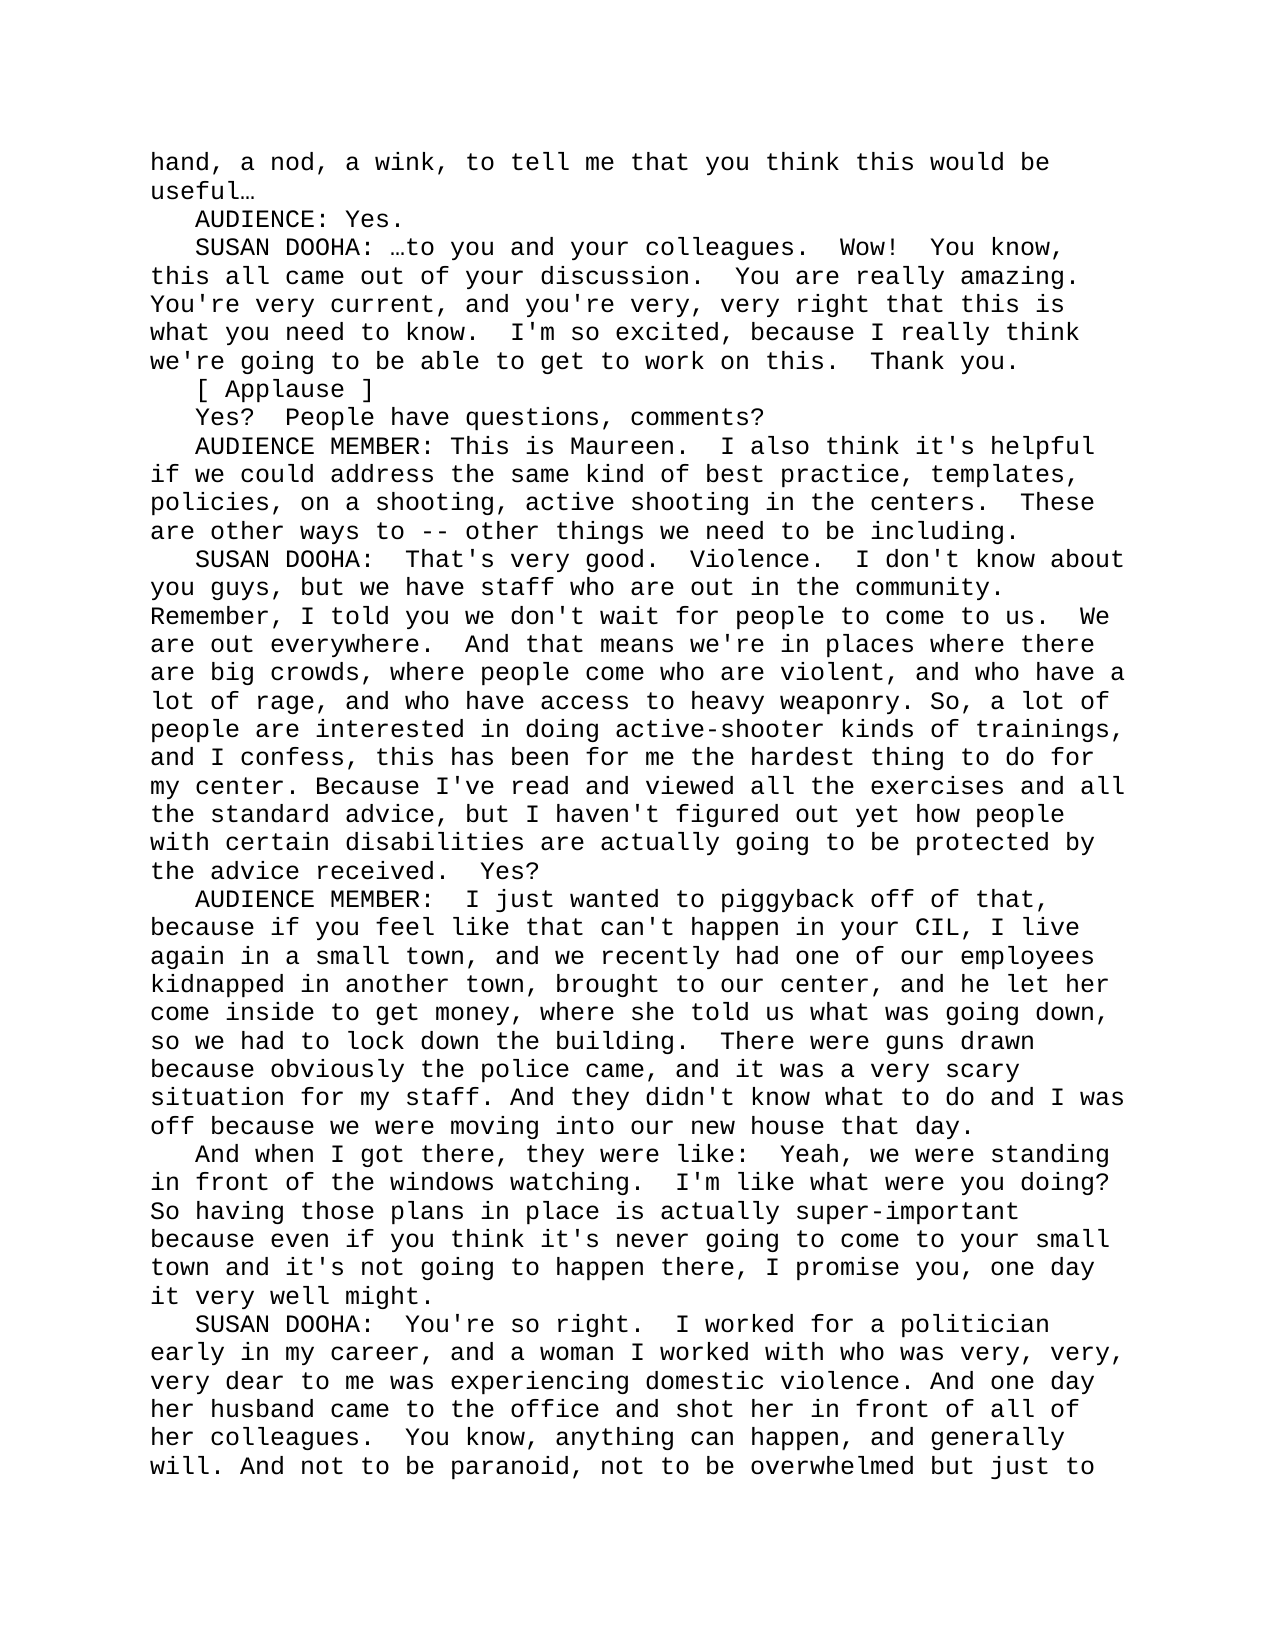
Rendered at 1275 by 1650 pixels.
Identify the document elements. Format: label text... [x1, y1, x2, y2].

text AUDIENCE: Yes. [150, 207, 1125, 235]
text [150, 1312, 1125, 1482]
text [ Applause ] [150, 377, 1125, 405]
text AUDIENCE MEMBER: I just wanted to piggyback off of that, because if you feel like that can't happen in your CIL, I live again in a small town, and we recently had one of our employees kidnapped in another town, brought to our center, and he let her come inside to get money, where she told us what was going down, so we had to lock down the building. There were guns drawn because obviously the police came, and it was a very scary situation for my staff. And they didn't know what to do and I was off because we were moving into our new house that day. [150, 887, 1125, 1142]
text SUSAN DOOHA: That's very good. Violence. I don't know about you guys, but we have staff who are out in the community. Remember, I told you we don't wait for people to come to us. We are out everywhere. And that means we're in places where there are big crowds, where people come who are violent, and who have a lot of rage, and who have access to heavy weaponry. So, a lot of people are interested in doing active-shooter kinds of trainings, and I confess, this has been for me the hardest thing to do for my center. Because I've read and viewed all the exercises and all the standard advice, but I haven't figured out yet how people with certain disabilities are actually going to be protected by the advice received. Yes? [150, 547, 1125, 887]
text AUDIENCE MEMBER: This is Maureen. I also think it's helpful if we could address the same kind of best practice, templates, policies, on a shooting, active shooting in the centers. These are other ways to -- other things we need to be including. [150, 433, 1125, 547]
text SUSAN DOOHA: …to you and your colleagues. Wow! You know, this all came out of your discussion. You are really amazing. You're very current, and you're very, very right that this is what you need to know. I'm so excited, because I really think we're going to be able to get to work on this. Thank you. [150, 235, 1125, 377]
text And when I got there, they were like: Yeah, we were standing in front of the windows watching. I'm like what were you doing? So having those plans in place is actually super-important because even if you think it's never going to come to your small town and it's not going to happen there, I promise you, one day it very well might. [150, 1142, 1125, 1312]
text Yes? People have questions, comments? [150, 405, 1125, 433]
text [150, 150, 1125, 207]
